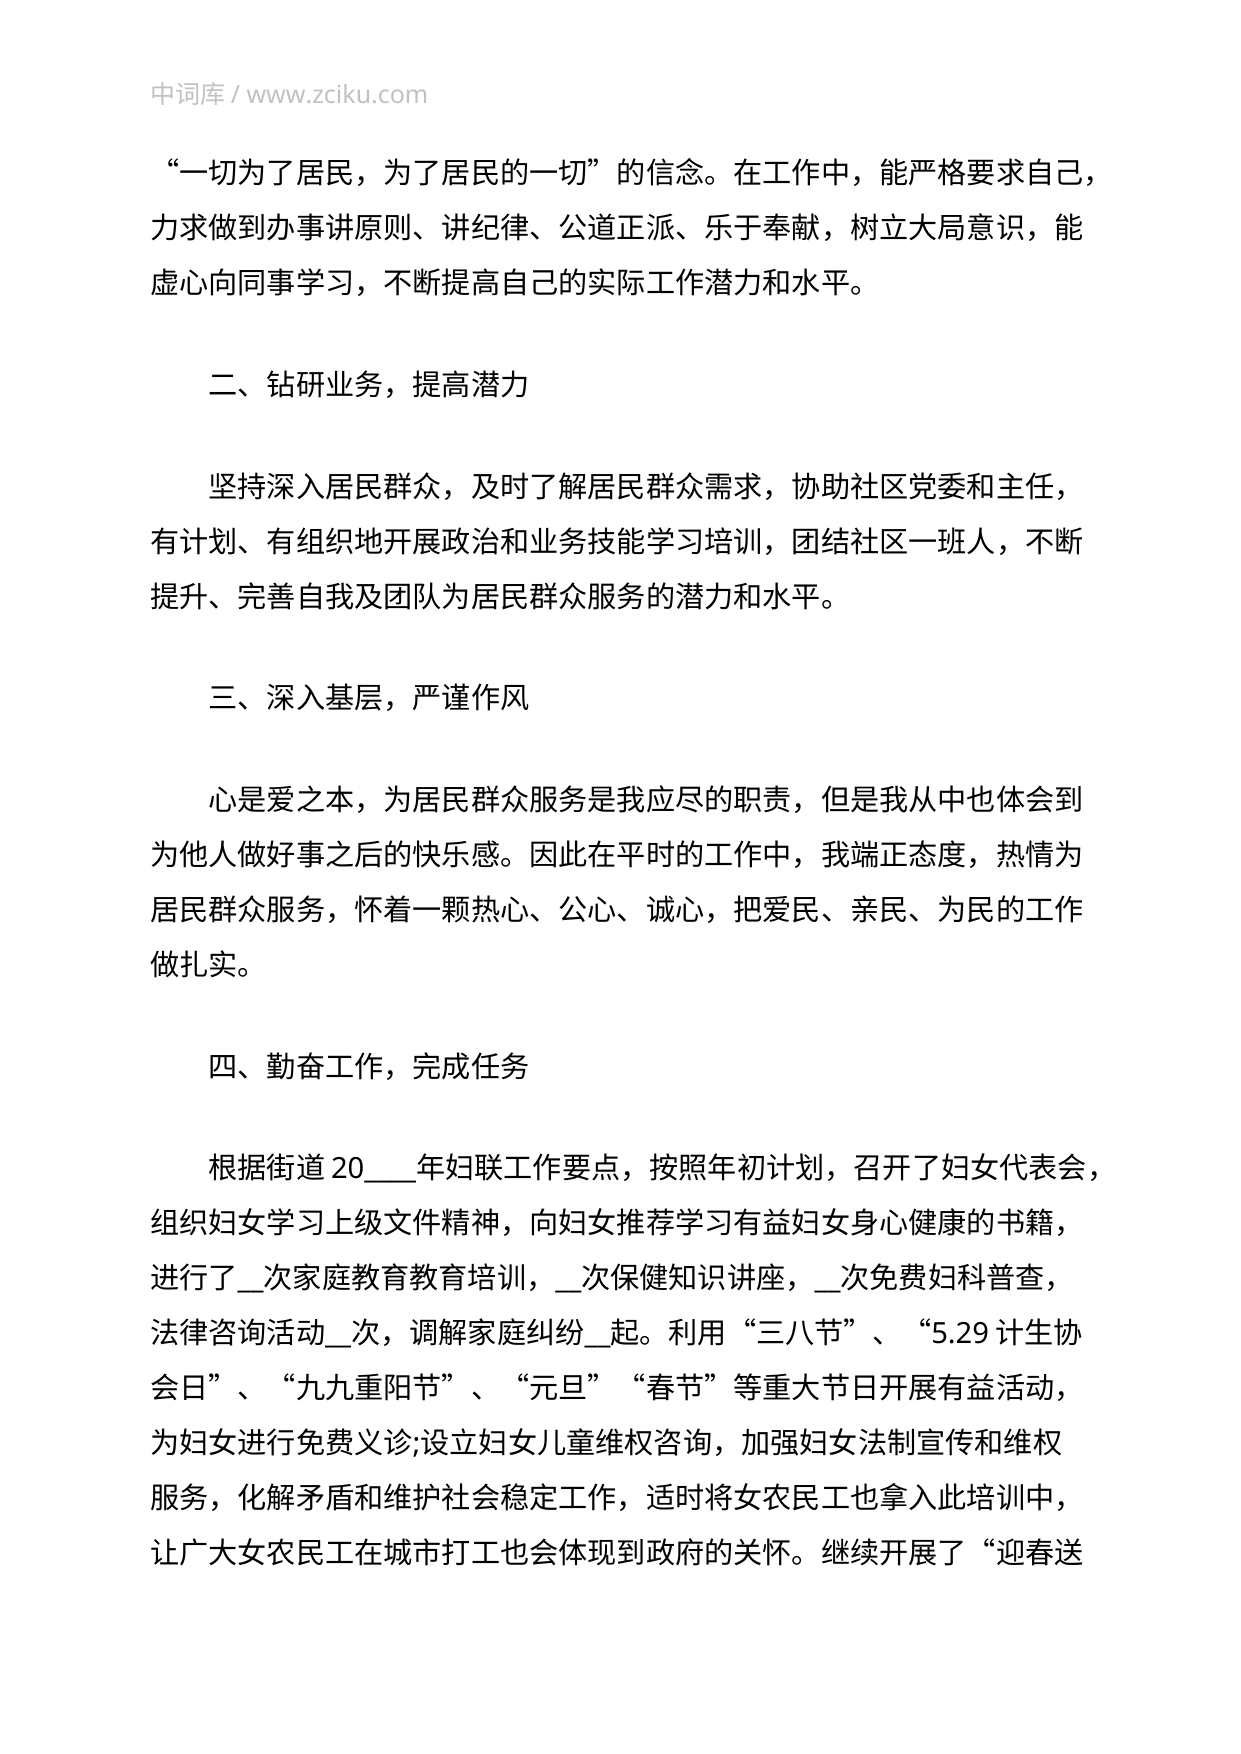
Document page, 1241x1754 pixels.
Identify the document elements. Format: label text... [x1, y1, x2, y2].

text 心是爱之本，为居民群众服务是我应尽的职责，但是我从中也体会到为他人做好事之后的快乐感。因此在平时的工作中，我端正态度，热情为居民群众服务，怀着一颗热心、公心、诚心，把爱民、亲民、为民的工作做扎实。 [150, 777, 1090, 984]
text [150, 1145, 1090, 1572]
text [150, 150, 1090, 302]
text 坚持深入居民群众，及时了解居民群众需求，协助社区党委和主任，有计划、有组织地开展政治和业务技能学习培训，团结社区一班人，不断提升、完善自我及团队为居民群众服务的潜力和水平。 [150, 463, 1090, 615]
text 四、勤奋工作，完成任务 [150, 1043, 1090, 1085]
text 二、钻研业务，提高潜力 [150, 362, 1090, 404]
text 三、深入基层，严谨作风 [150, 675, 1090, 717]
